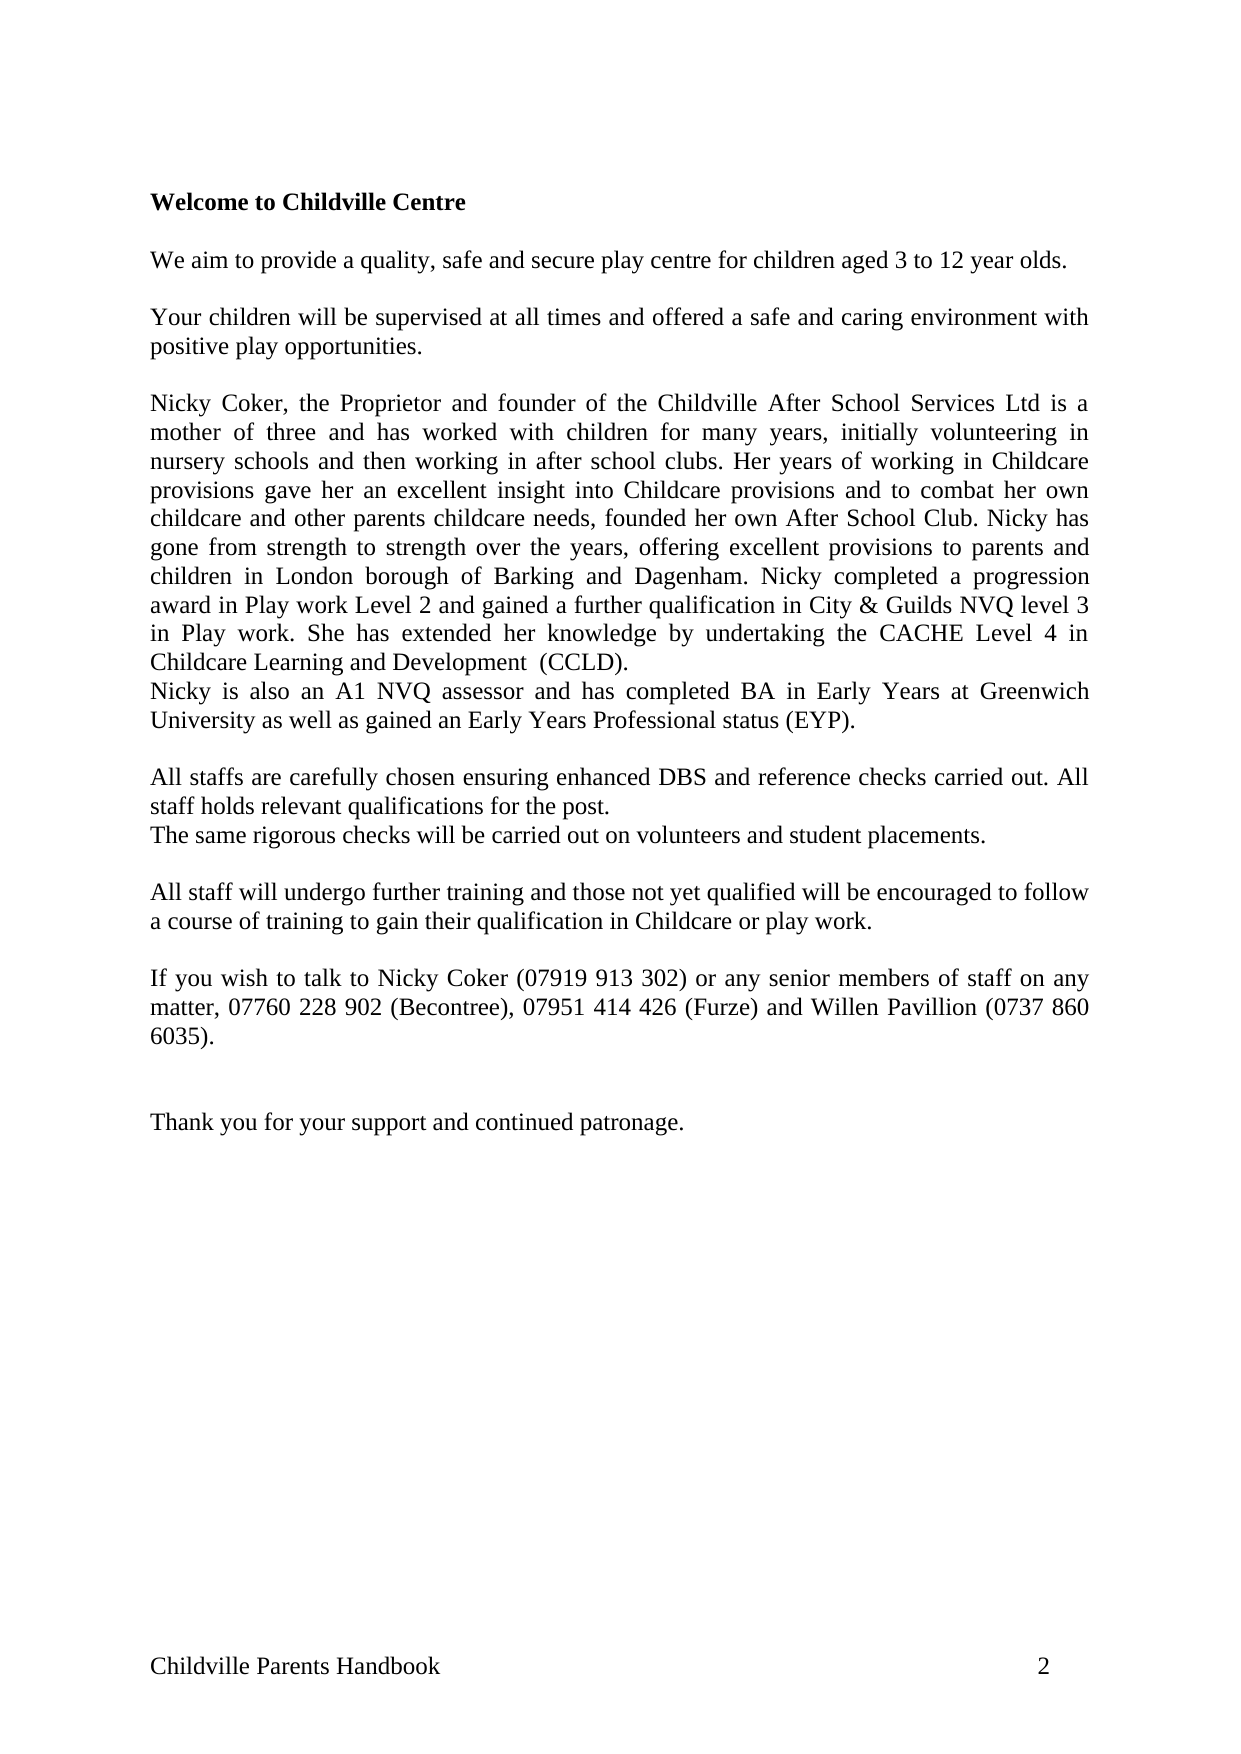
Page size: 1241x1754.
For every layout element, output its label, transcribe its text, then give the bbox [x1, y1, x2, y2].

text Nicky Coker, the Proprietor and founder of the Childville After School Services Ltd is a mother of three and has worked with children for many years, initially volunteering in nursery schools and then working in after school clubs. Her years of working in Childcare provisions gave her an excellent insight into Childcare provisions and to combat her own childcare and other parents childcare needs, founded her own After School Club. Nicky has gone from strength to strength over the years, offering excellent provisions to parents and children in London borough of Barking and Dagenham. Nicky completed a progression award in Play work Level 2 and gained a further qualification in City & Guilds NVQ level 3 in Play work. She has extended her knowledge by undertaking the CACHE Level 4 in Childcare Learning and Development (CCLD). [150, 388, 1090, 676]
text All staff will undergo further training and those not yet qualified will be encouraged to follow a course of training to gain their qualification in Childcare or play work. [150, 877, 1090, 935]
text The same rigorous checks will be carried out on volunteers and student placements. [150, 820, 1090, 848]
text Thank you for your support and continued patronage. [150, 1107, 1090, 1136]
text We aim to provide a quality, safe and secure play centre for children aged 3 to 12 year olds. [150, 245, 1090, 273]
text Welcome to Childville Centre [150, 187, 1090, 216]
text Your children will be supervised at all times and offered a safe and caring environment with positive play opportunities. [150, 302, 1090, 360]
text All staffs are carefully chosen ensuring enhanced DBS and reference checks carried out. All staff holds relevant qualifications for the post. [150, 762, 1090, 820]
text If you wish to talk to Nicky Coker (07919 913 302) or any senior members of staff on any matter, 07760 228 902 (Becontree), 07951 414 426 (Furze) and Willen Pavillion (0737 860 6035). [150, 963, 1090, 1050]
text Nicky is also an A1 NVQ assessor and has completed BA in Early Years at Greenwich University as well as gained an Early Years Professional status (EYP). [150, 676, 1090, 733]
